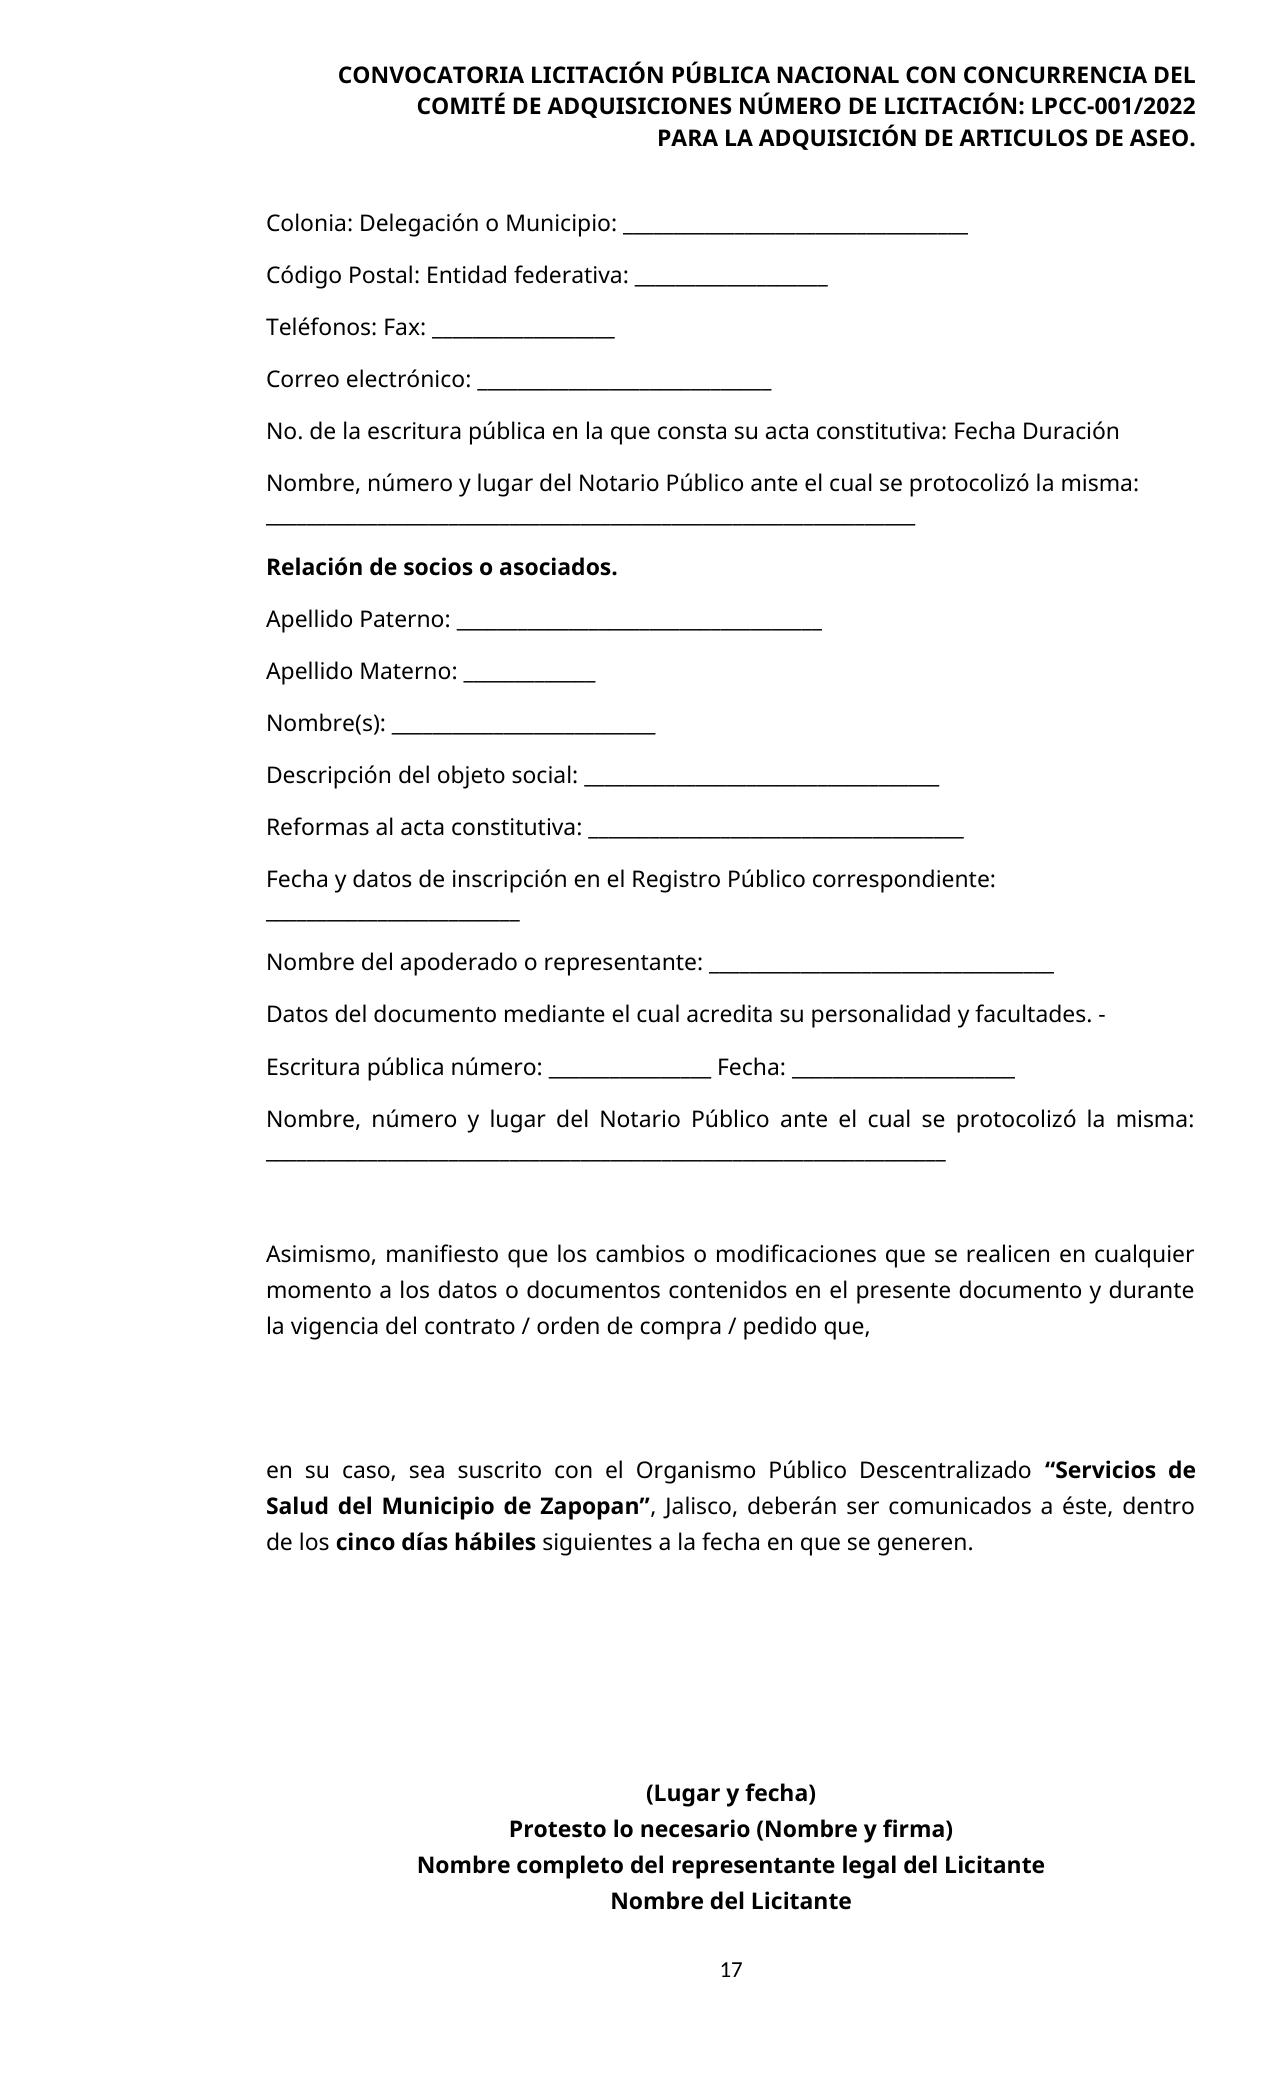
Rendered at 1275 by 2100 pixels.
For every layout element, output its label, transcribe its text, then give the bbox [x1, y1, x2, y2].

text Nombre, número y lugar del Notario Público ante el cual se protocolizó la misma: ________________________________________________________________ [266, 467, 1196, 530]
text Fecha y datos de inscripción en el Registro Público correspondiente: _________________________ [266, 863, 1196, 926]
text Escritura pública número: ________________ Fecha: ______________________ [266, 1051, 1196, 1082]
text Nombre(s): __________________________ [266, 707, 1196, 738]
text Nombre del Licitante [266, 1885, 1196, 1916]
text Correo electrónico: _____________________________ [266, 363, 1196, 394]
text Datos del documento mediante el cual acredita su personalidad y facultades. - [266, 998, 1196, 1030]
text Descripción del objeto social: ___________________________________ [266, 759, 1196, 790]
text Relación de socios o asociados. [266, 551, 1196, 582]
text Apellido Paterno: ____________________________________ [266, 603, 1196, 634]
text Nombre completo del representante legal del Licitante [266, 1849, 1196, 1880]
text Protesto lo necesario (Nombre y firma) [266, 1813, 1196, 1844]
text Nombre, número y lugar del Notario Público ante el cual se protocolizó la misma: ___________________________________________________________________ [266, 1103, 1196, 1165]
text Código Postal: Entidad federativa: ___________________ [266, 259, 1196, 290]
text Teléfonos: Fax: __________________ [266, 311, 1196, 342]
text Nombre del apoderado o representante: __________________________________ [266, 946, 1196, 978]
text Reformas al acta constitutiva: _____________________________________ [266, 811, 1196, 842]
text Colonia: Delegación o Municipio: __________________________________ [266, 207, 1196, 238]
text Apellido Materno: _____________ [266, 655, 1196, 686]
text No. de la escritura pública en la que consta su acta constitutiva: Fecha Duración [266, 415, 1196, 446]
text en su caso, sea suscrito con el Organismo Público Descentralizado “Servicios de Salud del Municipio de Zapopan”, Jalisco, deberán ser comunicados a éste, dentro de los cinco días hábiles siguientes a la fecha en que se generen. [266, 1454, 1196, 1557]
text Asimismo, manifiesto que los cambios o modificaciones que se realicen en cualquier momento a los datos o documentos contenidos en el presente documento y durante la vigencia del contrato / orden de compra / pedido que, [266, 1238, 1196, 1341]
text (Lugar y fecha) [266, 1777, 1196, 1808]
